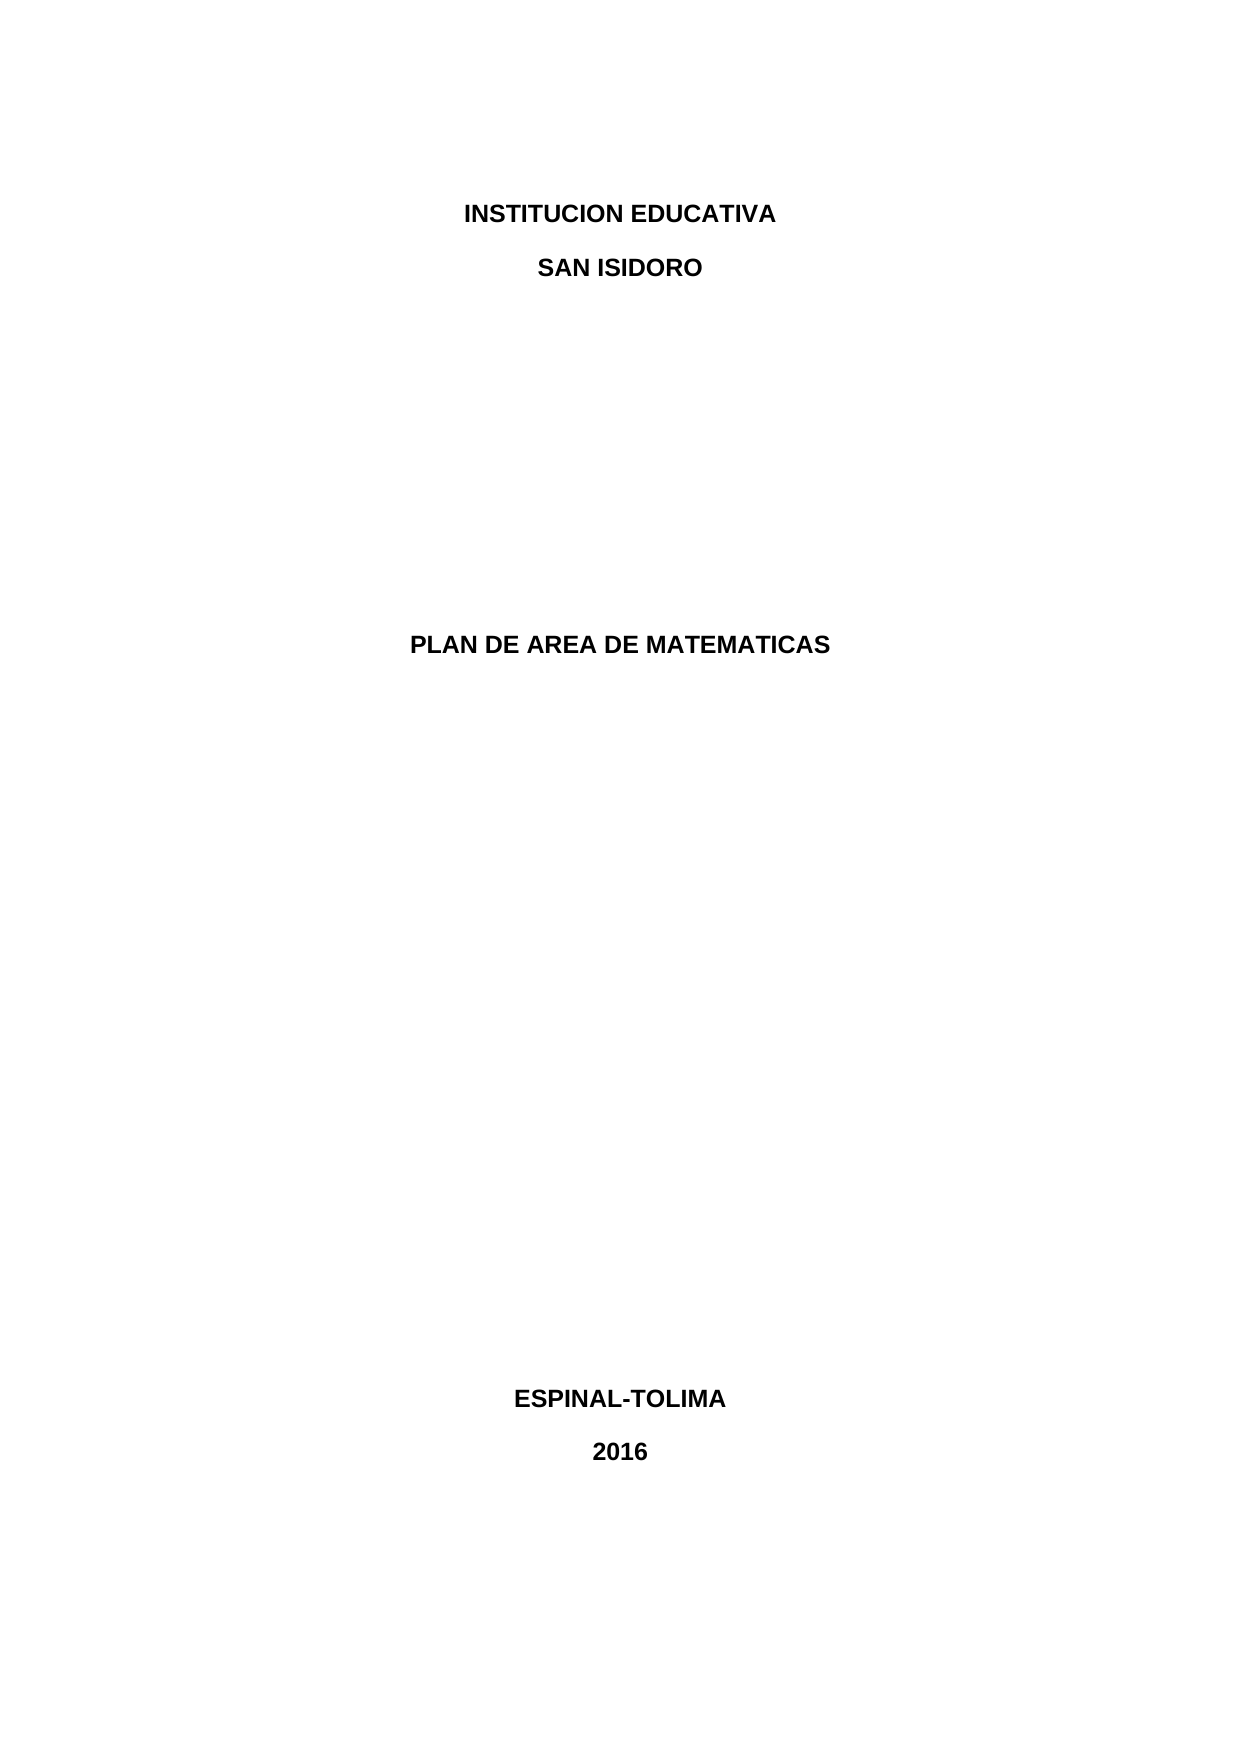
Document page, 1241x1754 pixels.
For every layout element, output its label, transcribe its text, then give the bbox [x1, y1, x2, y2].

text PLAN DE AREA DE MATEMATICAS [177, 629, 1063, 658]
text ESPINAL-TOLIMA [177, 1383, 1063, 1412]
text 2016 [177, 1437, 1063, 1466]
text SAN ISIDORO [177, 253, 1063, 281]
text INSTITUCION EDUCATIVA [177, 199, 1063, 227]
